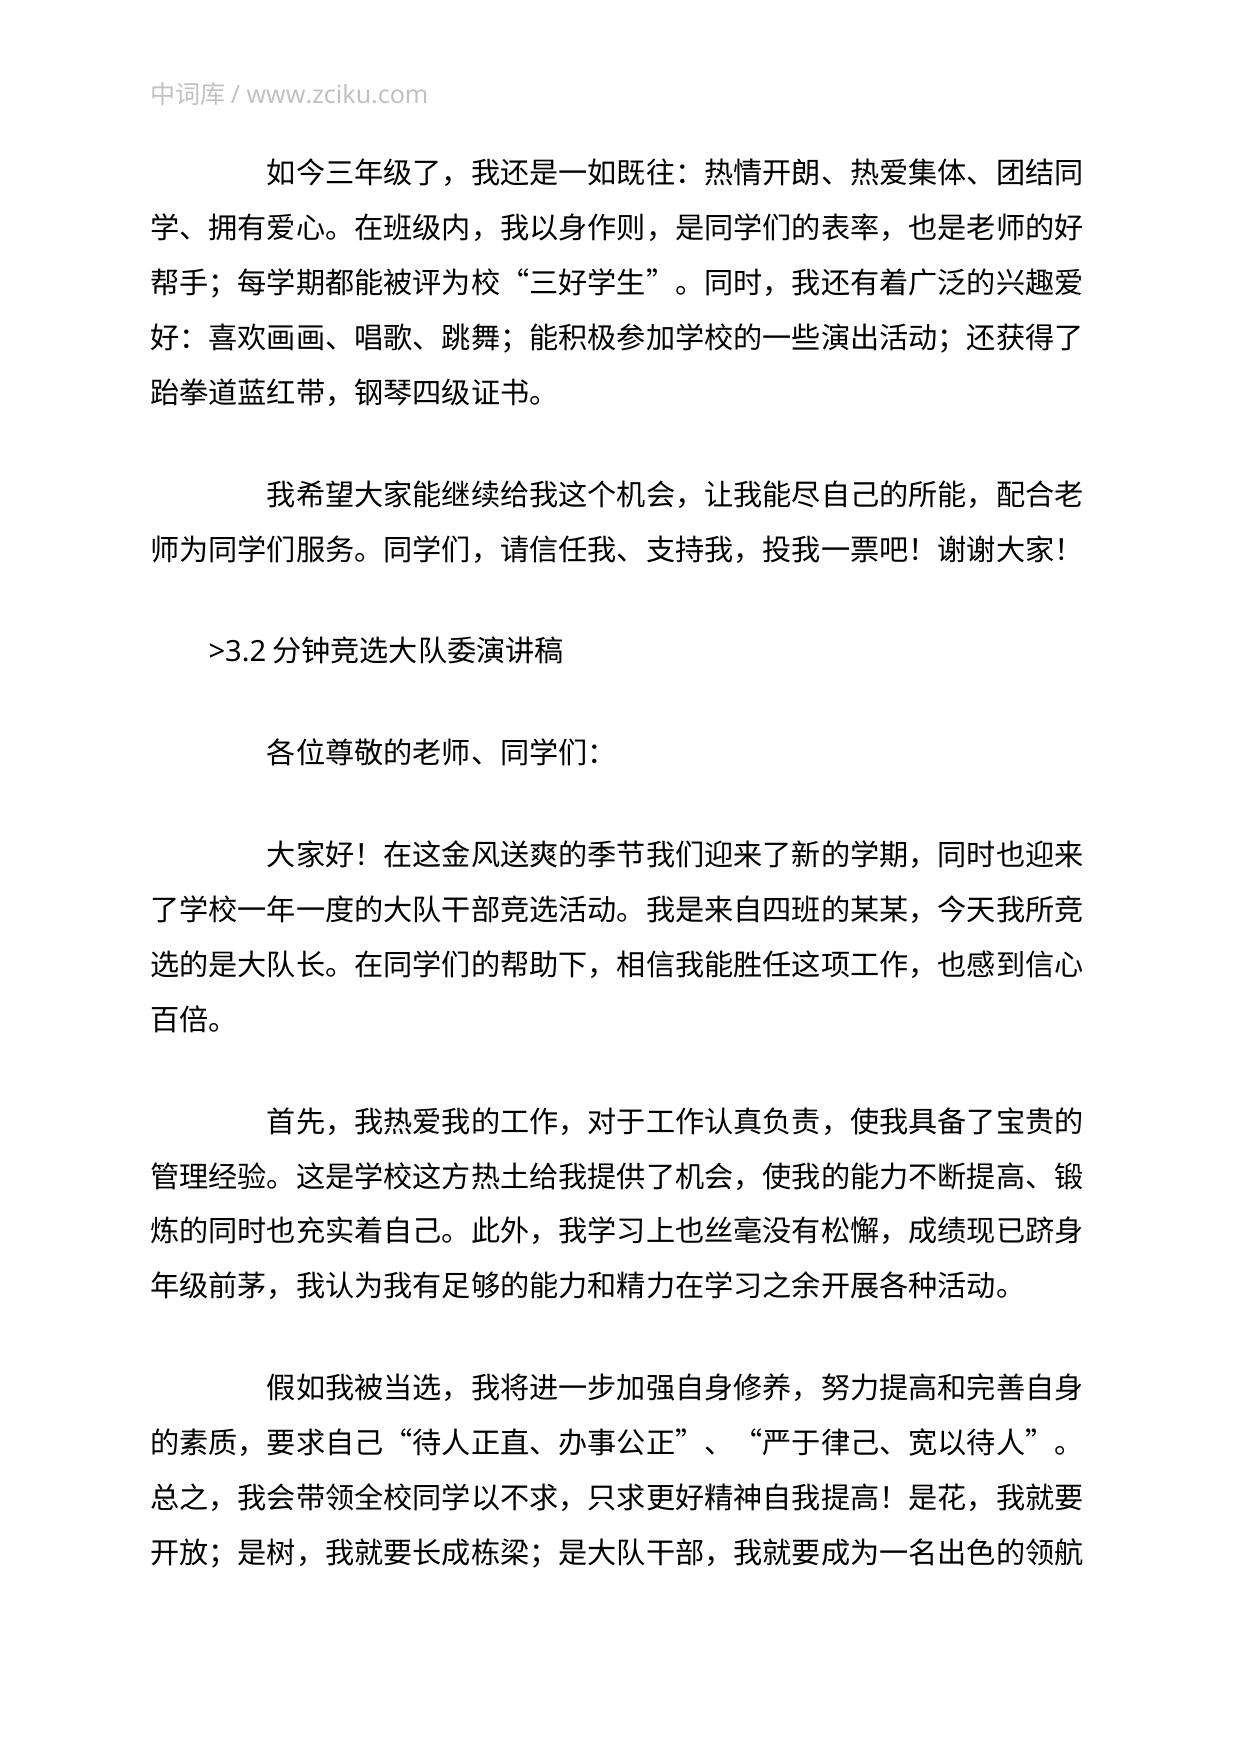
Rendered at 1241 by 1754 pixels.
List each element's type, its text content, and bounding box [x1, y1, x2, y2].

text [150, 1365, 1090, 1572]
text 如今三年级了，我还是一如既往：热情开朗、热爱集体、团结同学、拥有爱心。在班级内，我以身作则，是同学们的表率，也是老师的好帮手；每学期都能被评为校“三好学生”。同时，我还有着广泛的兴趣爱好：喜欢画画、唱歌、跳舞；能积极参加学校的一些演出活动；还获得了跆拳道蓝红带，钢琴四级证书。 [150, 150, 1090, 412]
text 我希望大家能继续给我这个机会，让我能尽自己的所能，配合老师为同学们服务。同学们，请信任我、支持我，投我一票吧！谢谢大家！ [150, 471, 1090, 568]
text 首先，我热爱我的工作，对于工作认真负责，使我具备了宝贵的管理经验。这是学校这方热土给我提供了机会，使我的能力不断提高、锻炼的同时也充实着自己。此外，我学习上也丝毫没有松懈，成绩现已跻身年级前茅，我认为我有足够的能力和精力在学习之余开展各种活动。 [150, 1098, 1090, 1305]
text 大家好！在这金风送爽的季节我们迎来了新的学期，同时也迎来了学校一年一度的大队干部竞选活动。我是来自四班的某某，今天我所竞选的是大队长。在同学们的帮助下，相信我能胜任这项工作，也感到信心百倍。 [150, 832, 1090, 1039]
text 各位尊敬的老师、同学们： [150, 730, 1090, 772]
text >3.2分钟竞选大队委演讲稿 [150, 628, 1090, 670]
